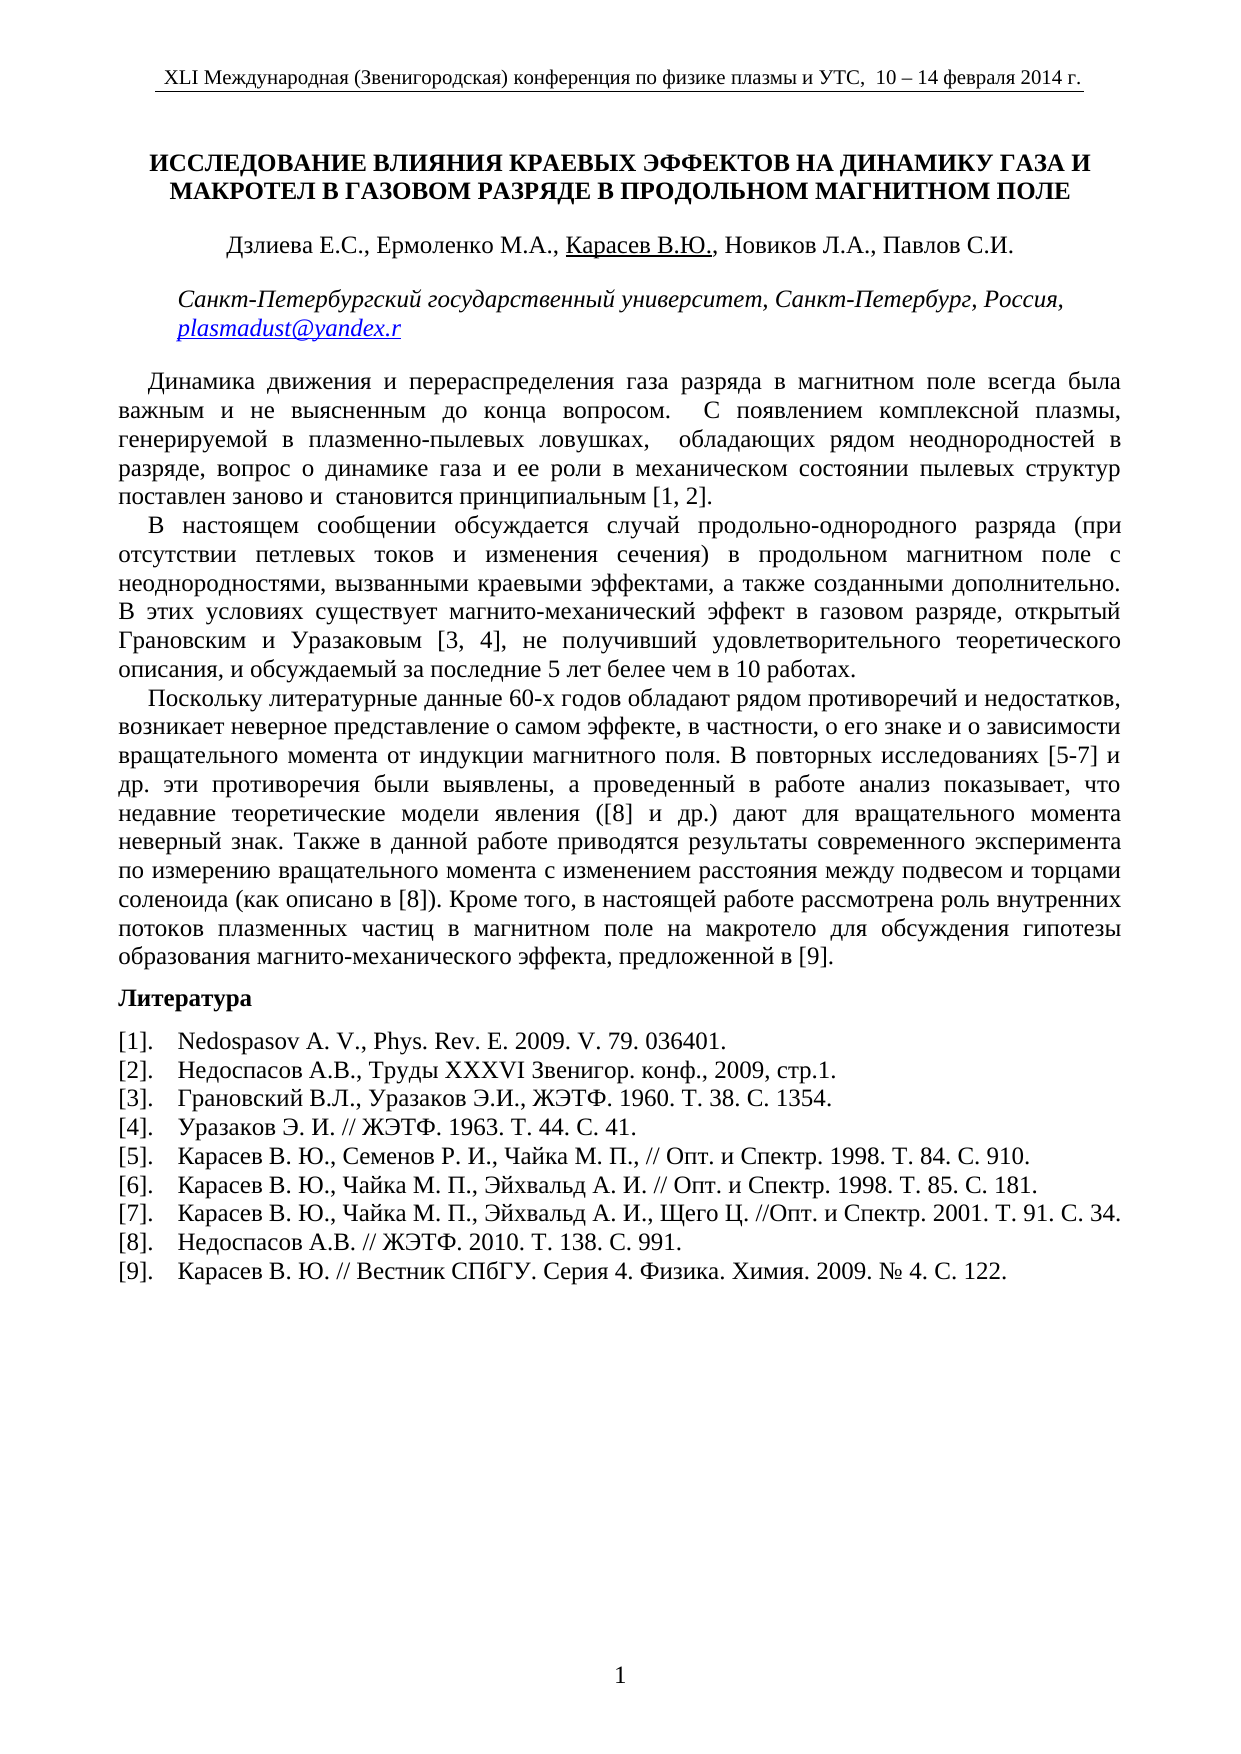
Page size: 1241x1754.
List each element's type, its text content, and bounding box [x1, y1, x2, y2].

text Уразаков Э. И. // ЖЭТФ. 1963. Т. 44. С. 41. [118, 1112, 1122, 1141]
text Недоспасов А.В., Труды ХХХVI Звенигор. конф., 2009, стр.1. [118, 1055, 1122, 1083]
text В настоящем сообщении обсуждается случай продольно-однородного разряда (при отсутствии петлевых токов и изменения сечения) в продольном магнитном поле с неоднородностями, вызванными краевыми эффектами, а также созданными дополнительно. В этих условиях существует магнито-механический эффект в газовом разряде, открытый Грановским и Уразаковым [3, 4], не получивший удовлетворительного теоретического описания, и обсуждаемый за последние 5 лет белее чем в 10 работах. [118, 510, 1122, 683]
text Карасев В. Ю., Чайка М. П., Эйхвальд А. И. // Опт. и Спектр. 1998. Т. 85. С. 181. [118, 1170, 1122, 1198]
text Карасев В. Ю. // Вестник СПбГУ. Серия 4. Физика. Химия. 2009. № 4. С. 122. [118, 1256, 1122, 1285]
text Недоспасов А.В. // ЖЭТФ. 2010. Т. 138. С. 991. [118, 1227, 1122, 1256]
title Литература [118, 983, 1122, 1011]
text Карасев В. Ю., Чайка М. П., Эйхвальд А. И., Щего Ц. //Опт. и Спектр. 2001. Т. 91. С. 34. [118, 1198, 1122, 1227]
text Дзлиева Е.С., Ермоленко М.А., Карасев В.Ю., Новиков Л.А., Павлов С.И. [118, 230, 1122, 259]
text Динамика движения и перераспределения газа разряда в магнитном поле всегда была важным и не выясненным до конца вопросом. С появлением комплексной плазмы, генерируемой в плазменно-пылевых ловушках, обладающих рядом неоднородностей в разряде, вопрос о динамике газа и ее роли в механическом состоянии пылевых структур поставлен заново и становится принципиальным [1, 2]. [118, 366, 1122, 510]
text Nedospasov A. V., Phys. Rev. E. 2009. V. 79. 036401. [118, 1026, 1122, 1055]
text Санкт-Петербургский государственный университет, Санкт-Петербург, Россия, plasmadust@yandex.r [177, 284, 1122, 341]
text ИССЛЕДОВАНИЕ ВЛИЯНИЯ КРАЕВЫХ ЭФФЕКТОВ НА ДИНАМИКУ ГАЗА И МАКРОТЕЛ В ГАЗОВОМ РАЗРЯДЕ В ПРОДОЛЬНОМ МАГНИТНОМ ПОЛЕ [118, 148, 1122, 205]
text Грановский В.Л., Уразаков Э.И., ЖЭТФ. 1960. Т. 38. С. 1354. [118, 1083, 1122, 1112]
text Поскольку литературные данные 60-х годов обладают рядом противоречий и недостатков, возникает неверное представление о самом эффекте, в частности, о его знаке и о зависимости вращательного момента от индукции магнитного поля. В повторных исследованиях [5-7] и др. эти противоречия были выявлены, а проведенный в работе анализ показывает, что недавние теоретические модели явления ([8] и др.) дают для вращательного момента неверный знак. Также в данной работе приводятся результаты современного эксперимента по измерению вращательного момента с изменением расстояния между подвесом и торцами соленоида (как описано в [8]). Кроме того, в настоящей работе рассмотрена роль внутренних потоков плазменных частиц в магнитном поле на макротело для обсуждения гипотезы образования магнито-механического эффекта, предложенной в [9]. [118, 683, 1122, 970]
text Карасев В. Ю., Семенов Р. И., Чайка М. П., // Опт. и Спектр. 1998. Т. 84. С. 910. [118, 1141, 1122, 1170]
